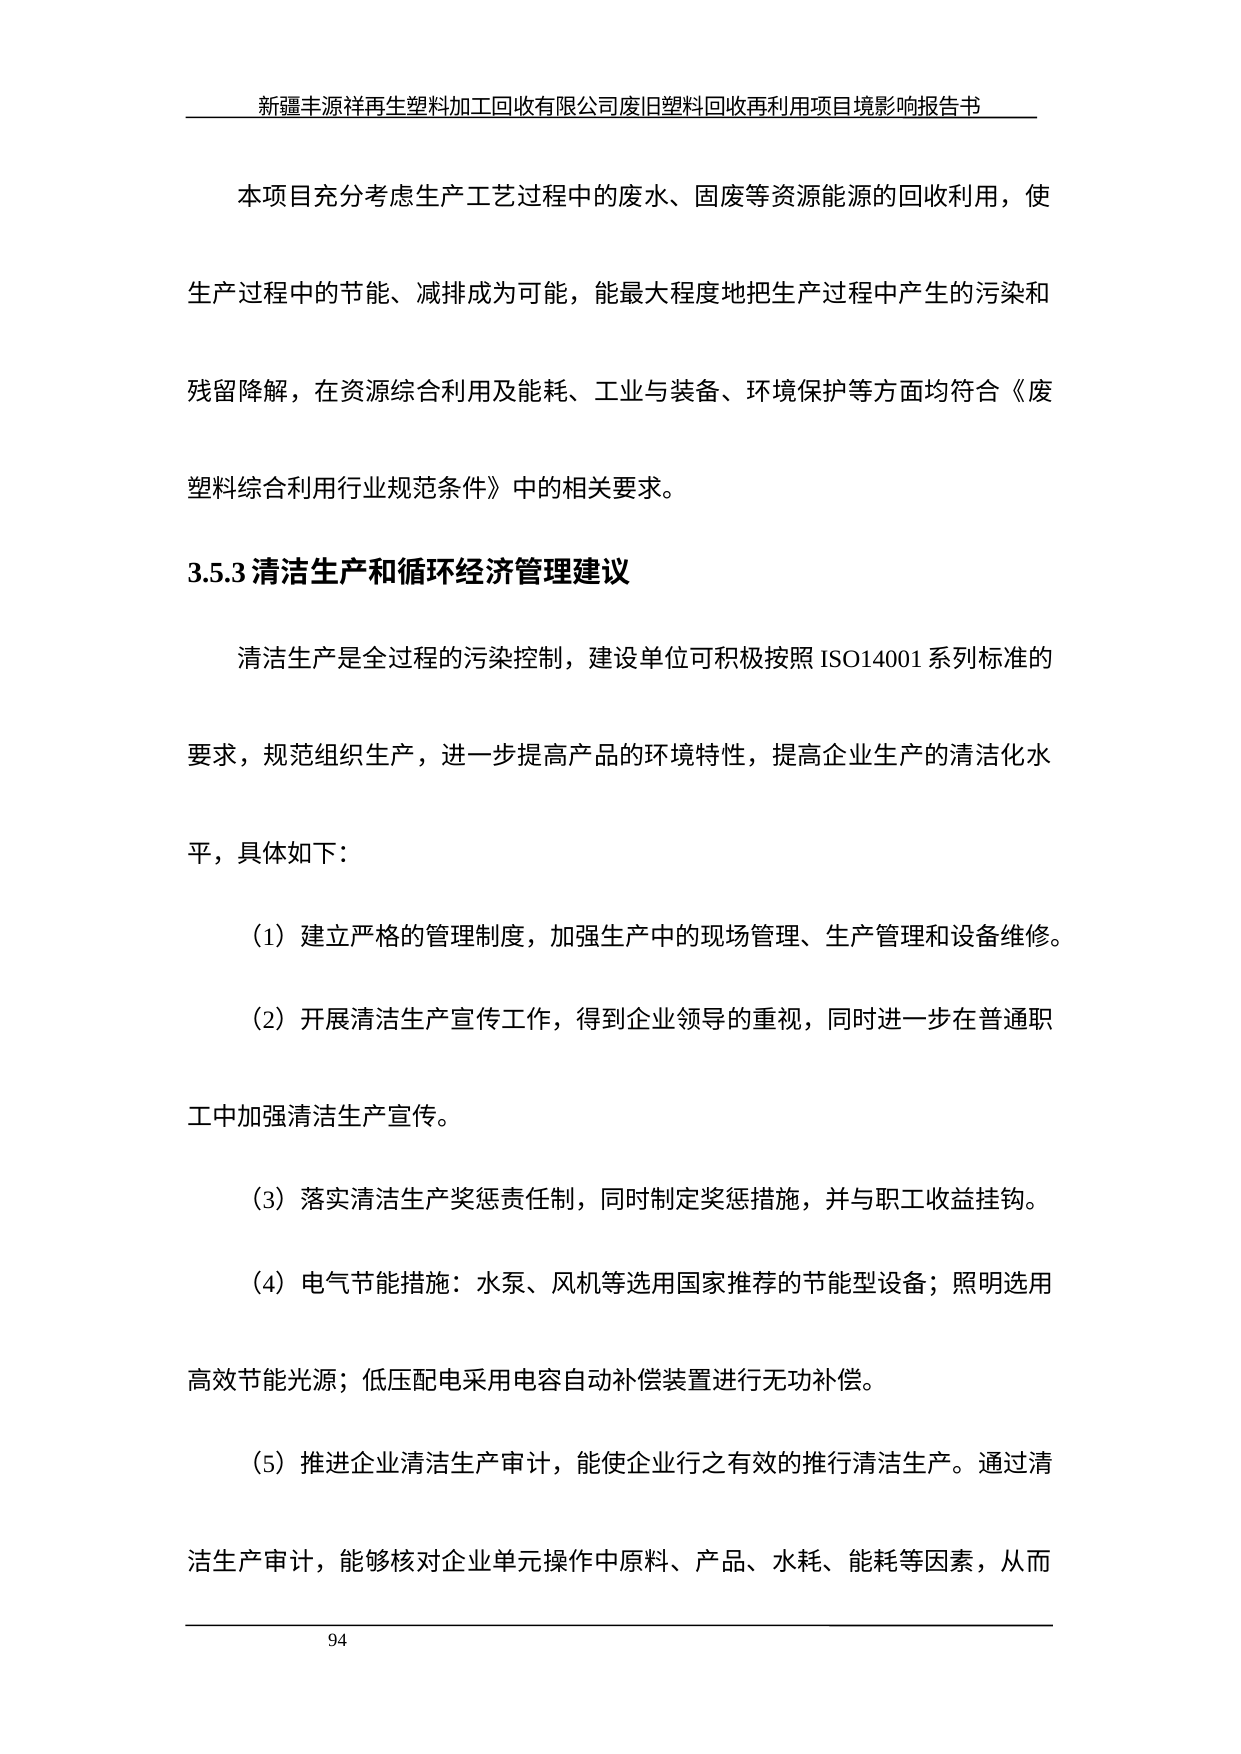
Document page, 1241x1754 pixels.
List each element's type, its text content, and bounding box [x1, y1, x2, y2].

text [187, 1429, 1053, 1592]
text （1）建立严格的管理制度，加强生产中的现场管理、生产管理和设备维修。 [187, 902, 1053, 967]
text （3）落实清洁生产奖惩责任制，同时制定奖惩措施，并与职工收益挂钩。 [187, 1166, 1053, 1231]
text 清洁生产是全过程的污染控制，建设单位可积极按照ISO14001系列标准的要求，规范组织生产，进一步提高产品的环境特性，提高企业生产的清洁化水平，具体如下： [187, 624, 1053, 884]
text 本项目充分考虑生产工艺过程中的废水、固废等资源能源的回收利用，使生产过程中的节能、减排成为可能，能最大程度地把生产过程中产生的污染和残留降解，在资源综合利用及能耗、工业与装备、环境保护等方面均符合《废塑料综合利用行业规范条件》中的相关要求。 [187, 162, 1053, 519]
text （2）开展清洁生产宣传工作，得到企业领导的重视，同时进一步在普通职工中加强清洁生产宣传。 [187, 985, 1053, 1147]
text 3.5.3清洁生产和循环经济管理建议 [187, 538, 1053, 603]
text （4）电气节能措施：水泵、风机等选用国家推荐的节能型设备；照明选用高效节能光源；低压配电采用电容自动补偿装置进行无功补偿。 [187, 1249, 1053, 1411]
